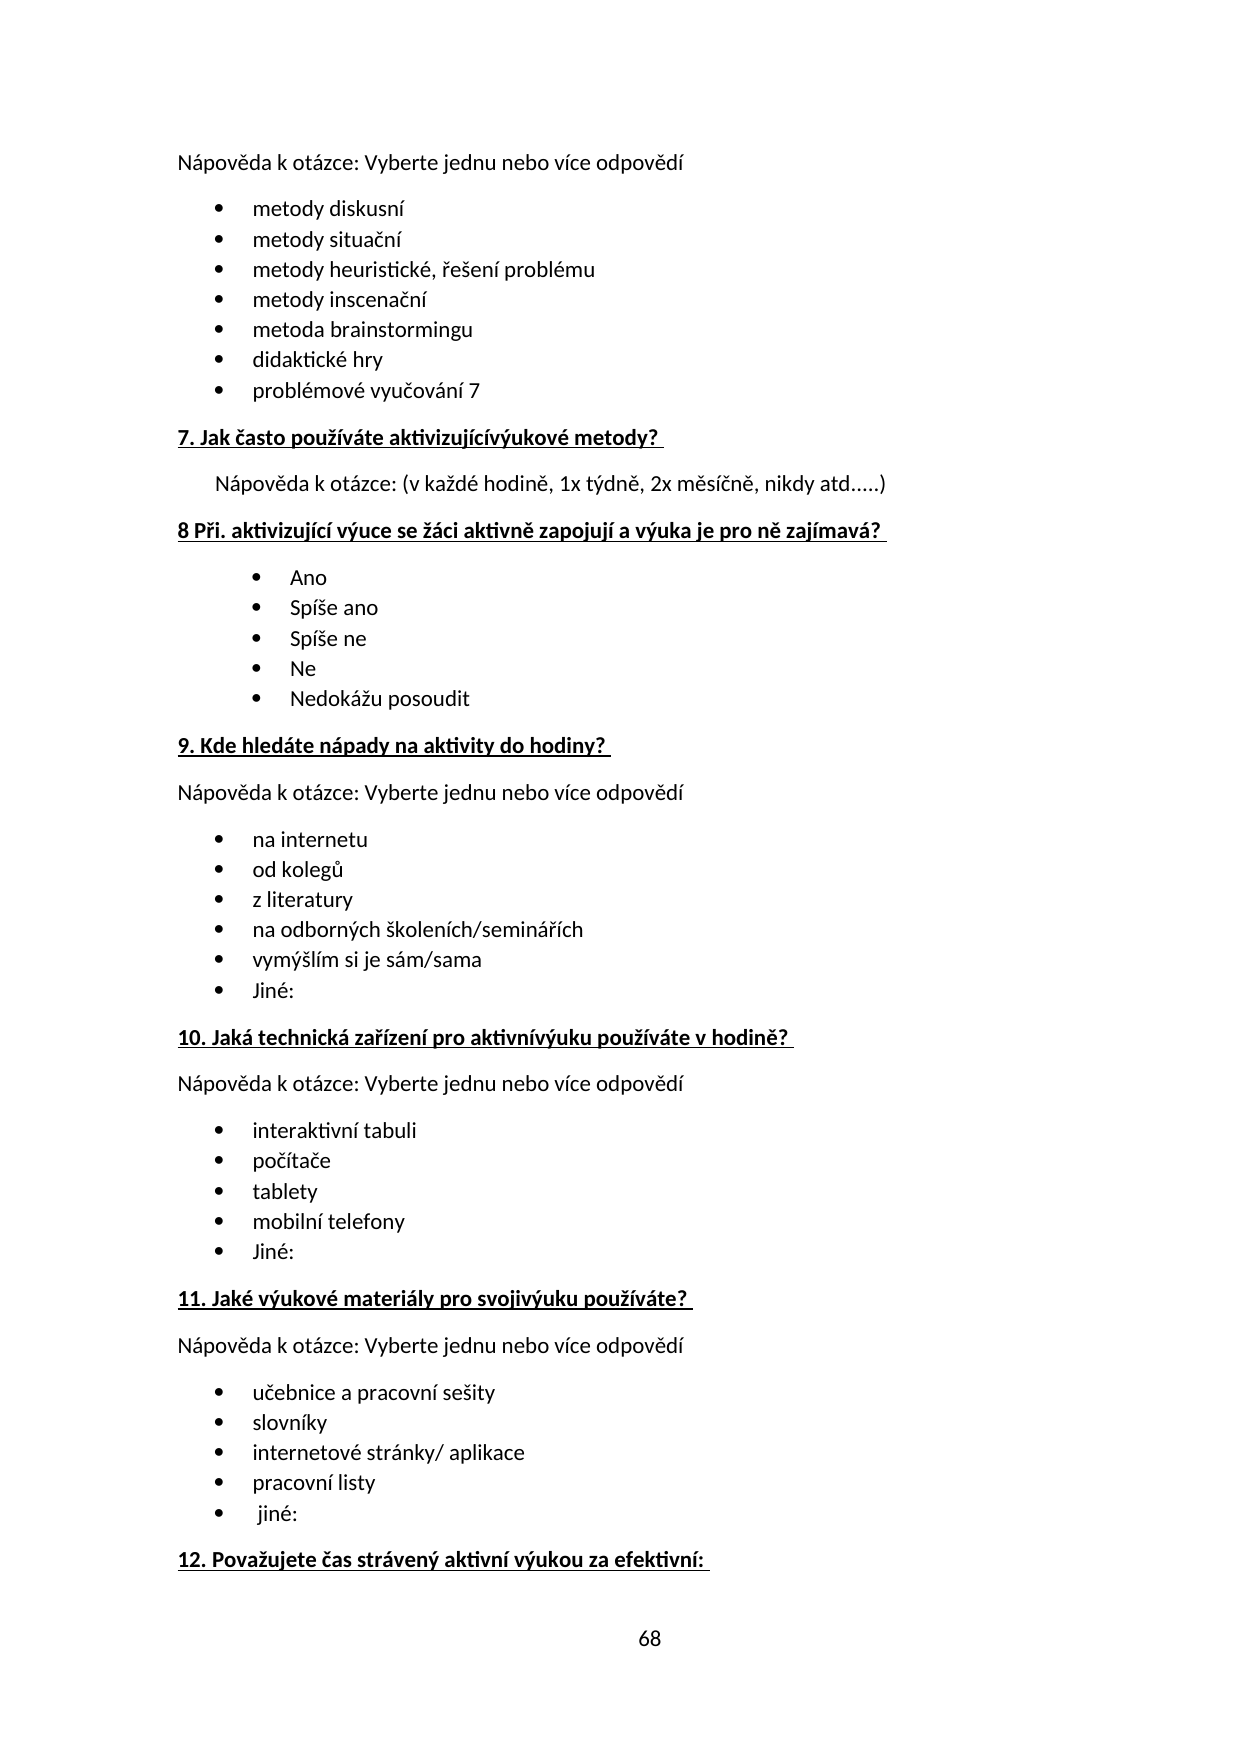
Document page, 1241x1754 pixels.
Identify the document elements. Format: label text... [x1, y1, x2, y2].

text 8 Při. aktivizující výuce se žáci aktivně zapojují a výuka je pro ně zajímavá? [177, 516, 1122, 544]
text Nápověda k otázce: (v každé hodině, 1x týdně, 2x měsíčně, nikdy atd.....) [215, 469, 1122, 498]
list Nedokážu posoudit [252, 684, 1122, 712]
list slovníky [215, 1408, 1122, 1436]
list pracovní listy [215, 1468, 1122, 1497]
list vymýšlím si je sám/sama [215, 946, 1122, 974]
list interaktivní tabuli [215, 1116, 1122, 1144]
list Spíše ne [252, 624, 1122, 652]
text 9. Kde hledáte nápady na aktivity do hodiny? [177, 731, 1122, 759]
list z literatury [215, 885, 1122, 913]
list mobilní telefony [215, 1207, 1122, 1235]
list počítače [215, 1147, 1122, 1175]
list internetové stránky/ aplikace [215, 1438, 1122, 1466]
list Jiné: [215, 976, 1122, 1004]
list metody diskusní [215, 194, 1122, 223]
list na odborných školeních/seminářích [215, 915, 1122, 943]
text 7. Jak často používáte aktivizujícívýukové metody? [177, 423, 1122, 451]
list tablety [215, 1177, 1122, 1205]
list učebnice a pracovní sešity [215, 1378, 1122, 1406]
text Nápověda k otázce: Vyberte jednu nebo více odpovědí [177, 1331, 1122, 1359]
text 10. Jaká technická zařízení pro aktivnívýuku používáte v hodině? [177, 1023, 1122, 1051]
list od kolegů [215, 855, 1122, 883]
text 12. Považujete čas strávený aktivní výukou za efektivní: [177, 1546, 1122, 1574]
text Nápověda k otázce: Vyberte jednu nebo více odpovědí [177, 1069, 1122, 1098]
list metody situační [215, 225, 1122, 253]
list Ano [252, 563, 1122, 591]
list metody heuristické, řešení problému [215, 255, 1122, 283]
list na internetu [215, 825, 1122, 853]
list Jiné: [215, 1237, 1122, 1265]
text 11. Jaké výukové materiály pro svojivýuku používáte? [177, 1284, 1122, 1312]
text Nápověda k otázce: Vyberte jednu nebo více odpovědí [177, 778, 1122, 806]
list Spíše ano [252, 593, 1122, 622]
list problémové vyučování 7 [215, 376, 1122, 404]
list jiné: [215, 1499, 1122, 1527]
text Nápověda k otázce: Vyberte jednu nebo více odpovědí [177, 148, 1122, 176]
list Ne [252, 654, 1122, 682]
list metoda brainstormingu [215, 315, 1122, 343]
list metody inscenační [215, 285, 1122, 313]
list didaktické hry [215, 346, 1122, 374]
